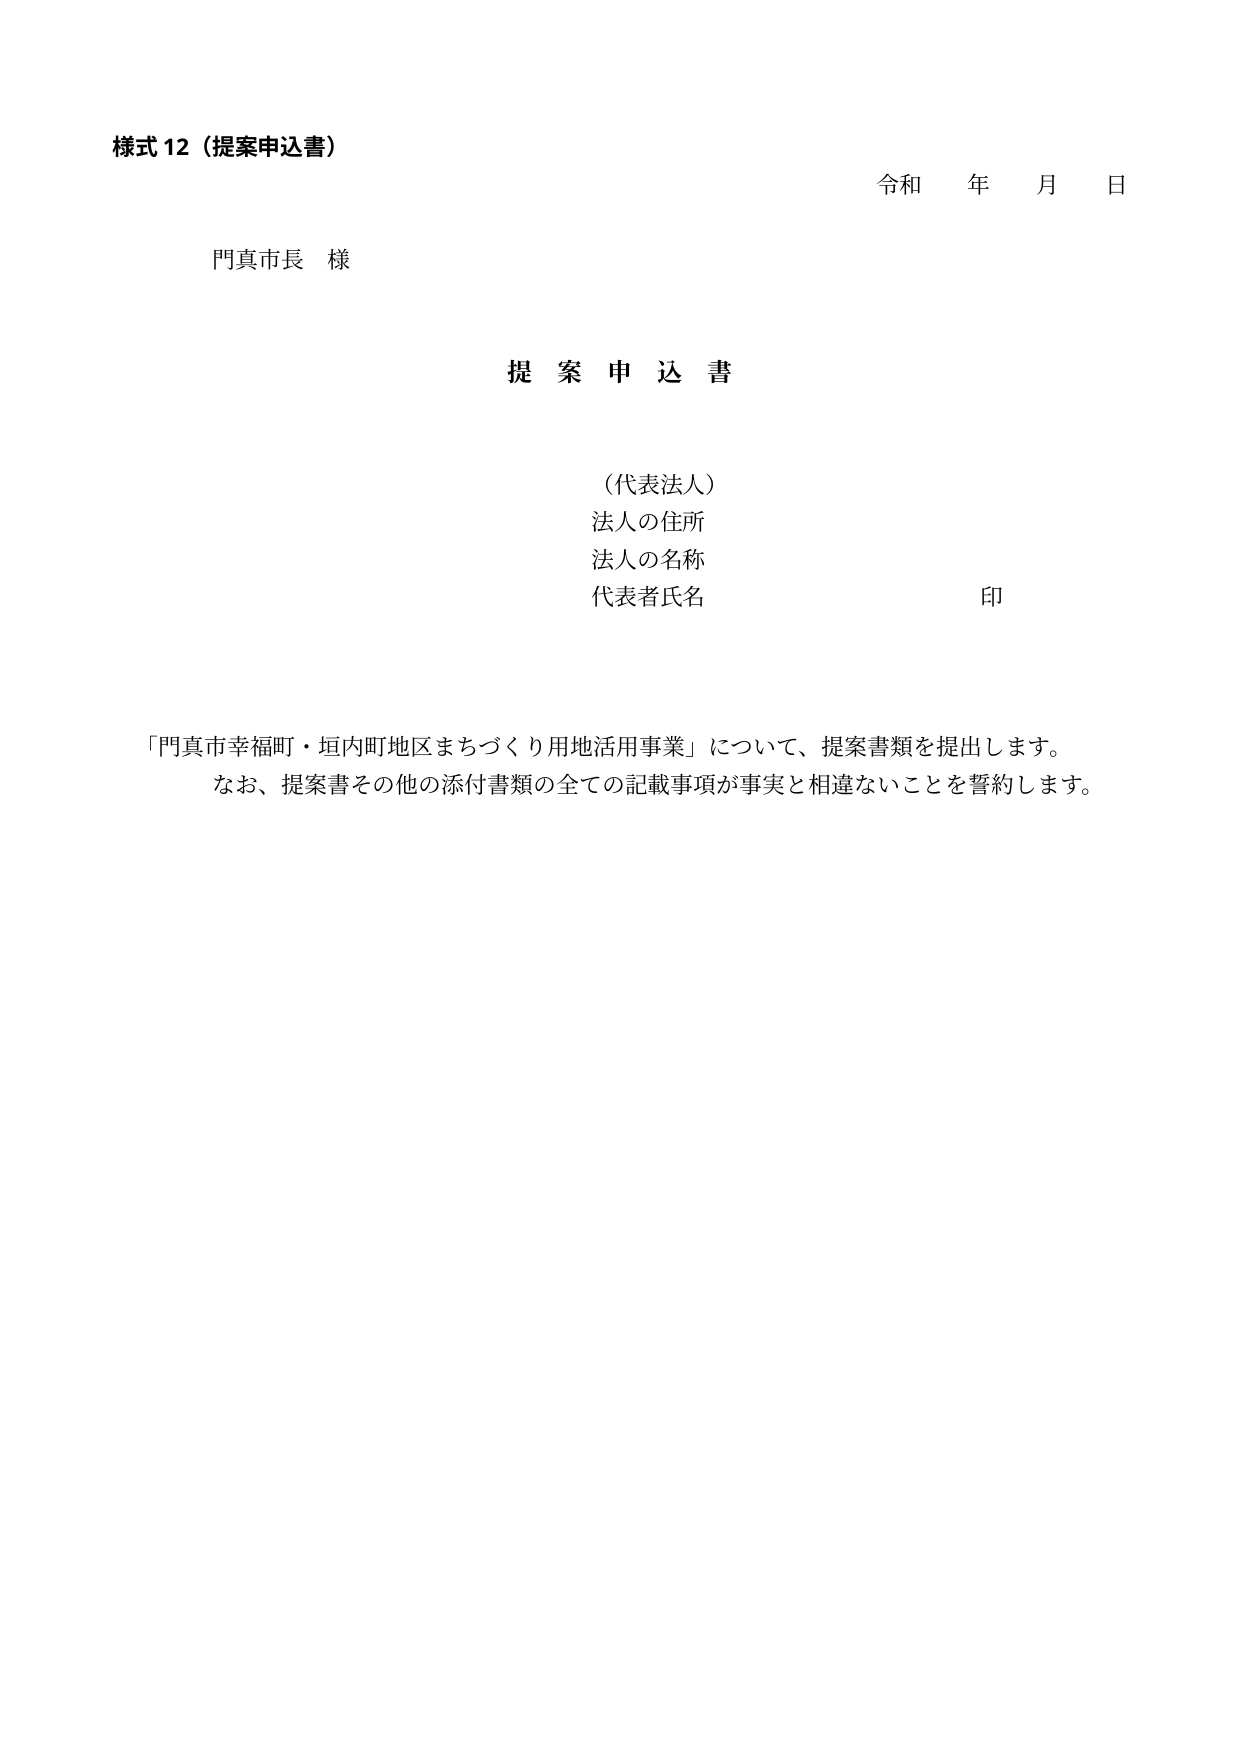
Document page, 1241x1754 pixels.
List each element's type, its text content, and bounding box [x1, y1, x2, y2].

text 代表者氏名 印 [591, 577, 1128, 614]
text 令和 年 月 日 [112, 164, 1128, 202]
text 門真市長 様 [189, 239, 1128, 277]
text 「門真市幸福町・垣内町地区まちづくり用地活用事業」について、提案書類を提出します。 [112, 727, 1128, 764]
text （代表法人） [591, 464, 1128, 502]
subtitle 様式12（提案申込書） [112, 127, 1128, 164]
text 提 案 申 込 書 [112, 352, 1128, 389]
text 法人の名称 [591, 539, 1128, 577]
text なお、提案書その他の添付書類の全ての記載事項が事実と相違ないことを誓約します。 [189, 764, 1128, 802]
text 法人の住所 [591, 502, 1128, 539]
